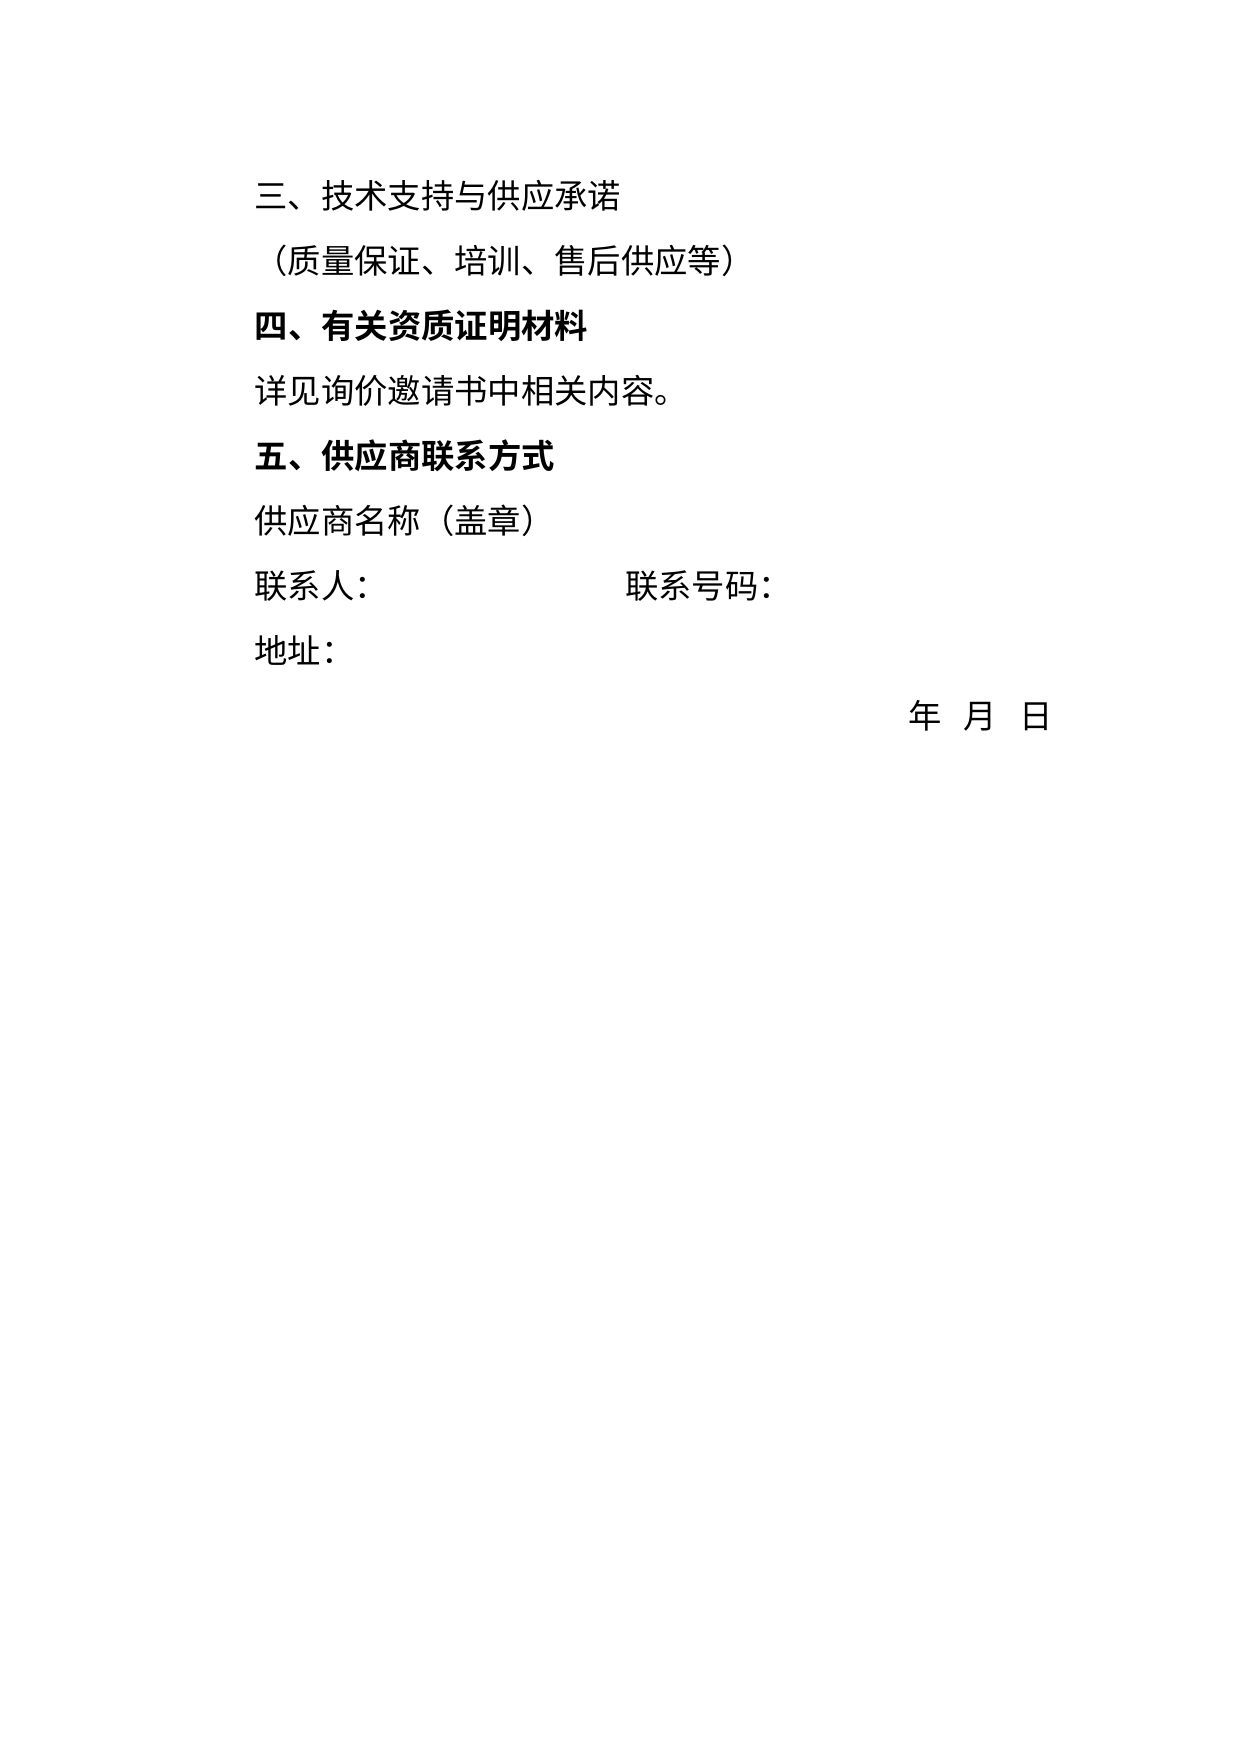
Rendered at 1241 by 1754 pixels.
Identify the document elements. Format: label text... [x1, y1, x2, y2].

text 联系人： 联系号码： [187, 552, 1053, 617]
text 供应商名称（盖章） [187, 487, 1053, 552]
text 详见询价邀请书中相关内容。 [187, 357, 1053, 422]
text 五、供应商联系方式 [187, 422, 1053, 487]
text 四、有关资质证明材料 [187, 292, 1053, 357]
text （质量保证、培训、售后供应等） [187, 227, 1053, 292]
text 三、技术支持与供应承诺 [187, 162, 1053, 227]
text 地址： [187, 617, 1053, 682]
text 年 月 日 [187, 682, 1053, 747]
